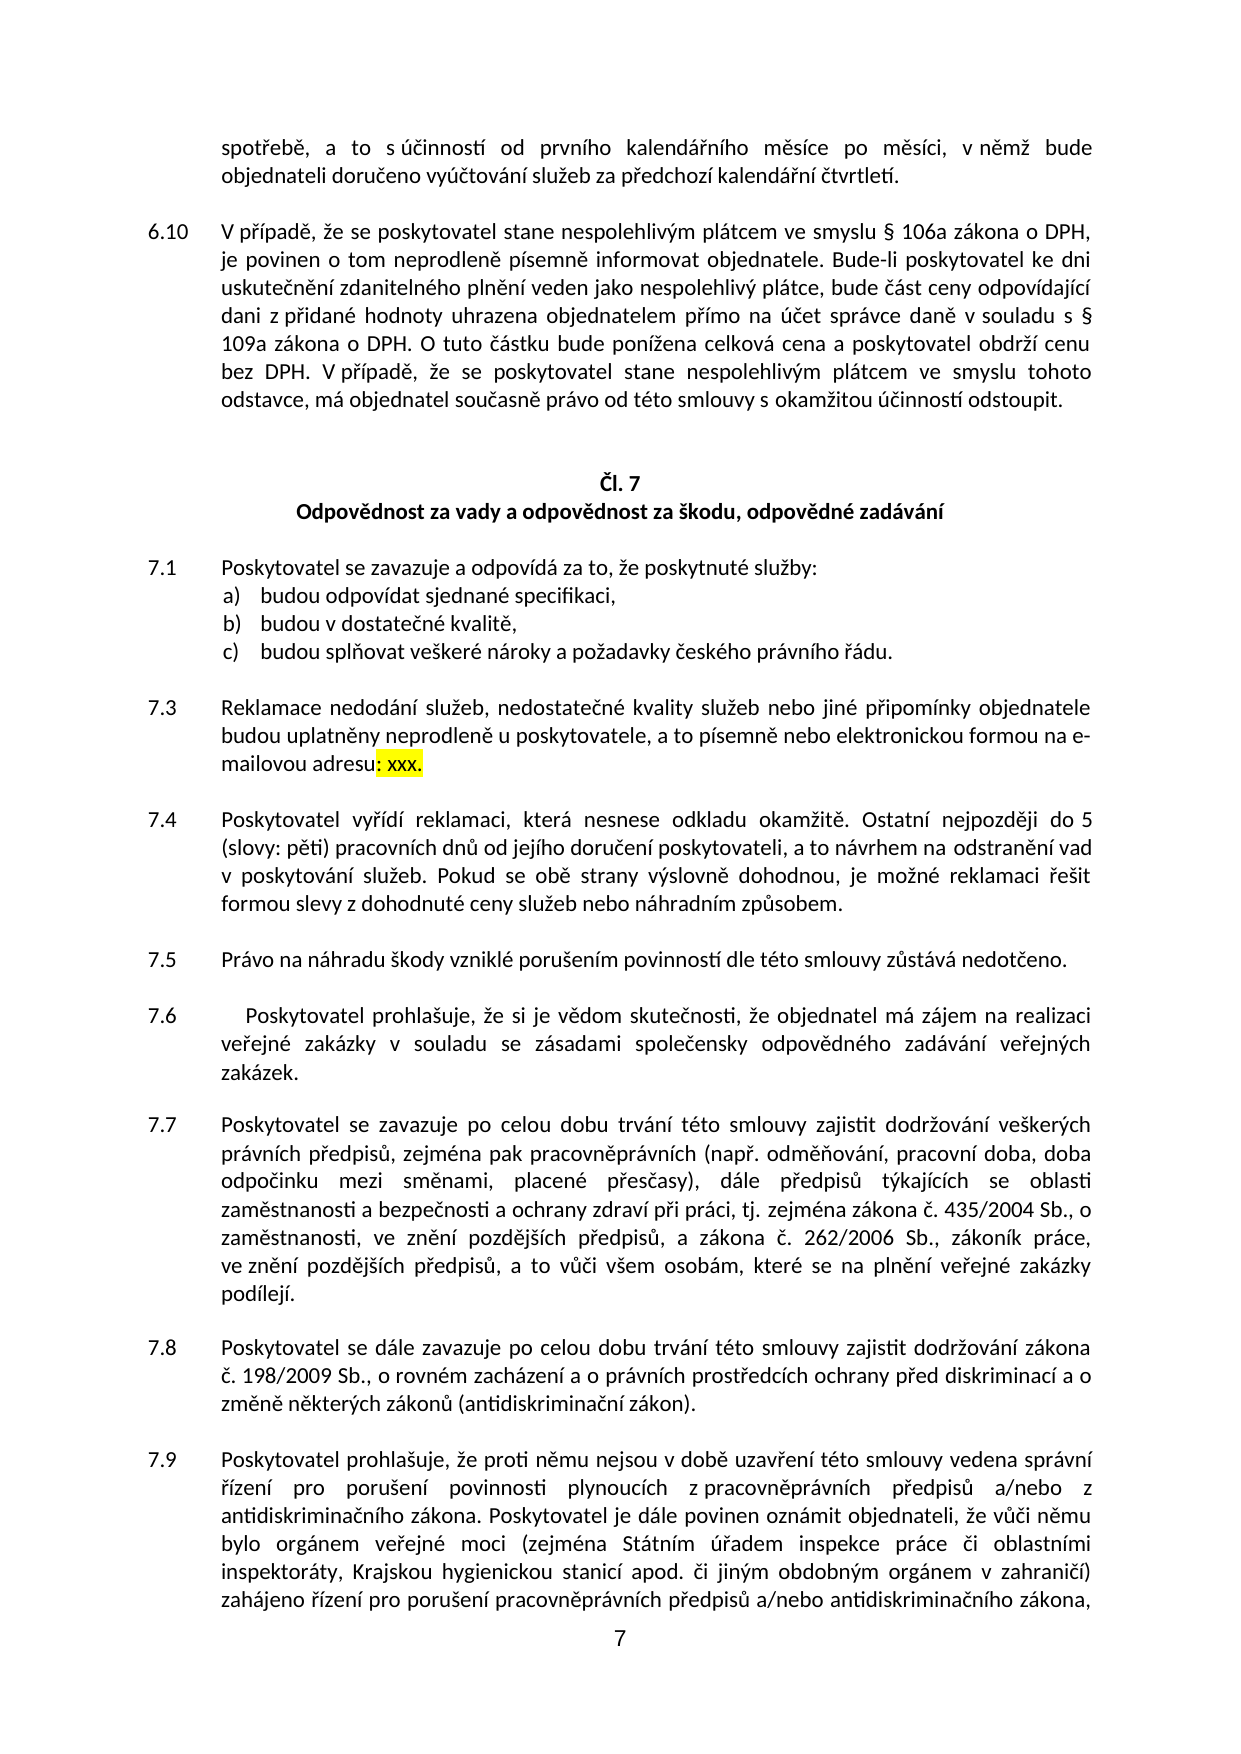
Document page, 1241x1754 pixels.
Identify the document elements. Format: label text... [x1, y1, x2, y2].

text 7.5 Právo na náhradu škody vzniklé porušením povinností dle této smlouvy zůstává nedotčeno. [148, 946, 1093, 973]
text 7.3 Reklamace nedodání služeb, nedostatečné kvality služeb nebo jiné připomínky objednatele budou uplatněny neprodleně u poskytovatele, a to písemně nebo elektronickou formou na e-mailovou adresu: xxx. [148, 693, 1093, 777]
list budou splňovat veškeré nároky a požadavky českého právního řádu. [223, 637, 1093, 665]
text 7.6 Poskytovatel prohlašuje, že si je vědom skutečnosti, že objednatel má zájem na realizaci veřejné zakázky v souladu se zásadami společensky odpovědného zadávání veřejných zakázek. [148, 1002, 1093, 1086]
text Čl. 7 [148, 469, 1093, 497]
list budou v dostatečné kvalitě, [223, 609, 1093, 637]
text 7.1 Poskytovatel se zavazuje a odpovídá za to, že poskytnuté služby: [148, 553, 1093, 581]
list Poskytovatel se zavazuje po celou dobu trvání této smlouvy zajistit dodržování veškerých právních předpisů, zejména pak pracovněprávních (např. odměňování, pracovní doba, doba odpočinku mezi směnami, placené přesčasy), dále předpisů týkajících se oblasti zaměstnanosti a bezpečnosti a ochrany zdraví při práci, tj. zejména zákona č. 435/2004 Sb., o zaměstnanosti, ve znění pozdějších předpisů, a zákona č. 262/2006 Sb., zákoník práce, ve znění pozdějších předpisů, a to vůči všem osobám, které se na plnění veřejné zakázky podílejí. [148, 1111, 1093, 1307]
list Poskytovatel se dále zavazuje po celou dobu trvání této smlouvy zajistit dodržování zákona č. 198/2009 Sb., o rovném zacházení a o právních prostředcích ochrany před diskriminací a o změně některých zákonů (antidiskriminační zákon). [148, 1333, 1093, 1417]
text 7.4 Poskytovatel vyřídí reklamaci, která nesnese odkladu okamžitě. Ostatní nejpozději do 5 (slovy: pěti) pracovních dnů od jejího doručení poskytovateli, a to návrhem na odstranění vad v poskytování služeb. Pokud se obě strany výslovně dohodnou, je možné reklamaci řešit formou slevy z dohodnuté ceny služeb nebo náhradním způsobem. [148, 805, 1093, 917]
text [148, 133, 1093, 189]
list V případě, že se poskytovatel stane nespolehlivým plátcem ve smyslu § 106a zákona o DPH, je povinen o tom neprodleně písemně informovat objednatele. Bude-li poskytovatel ke dni uskutečnění zdanitelného plnění veden jako nespolehlivý plátce, bude část ceny odpovídající dani z přidané hodnoty uhrazena objednatelem přímo na účet správce daně v souladu s § 109a zákona o DPH. O tuto částku bude ponížena celková cena a poskytovatel obdrží cenu bez DPH. V případě, že se poskytovatel stane nespolehlivým plátcem ve smyslu tohoto odstavce, má objednatel současně právo od této smlouvy s okamžitou účinností odstoupit. [148, 217, 1093, 413]
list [148, 1445, 1093, 1613]
list budou odpovídat sjednané specifikaci, [223, 581, 1093, 609]
text Odpovědnost za vady a odpovědnost za škodu, odpovědné zadávání [148, 497, 1093, 525]
